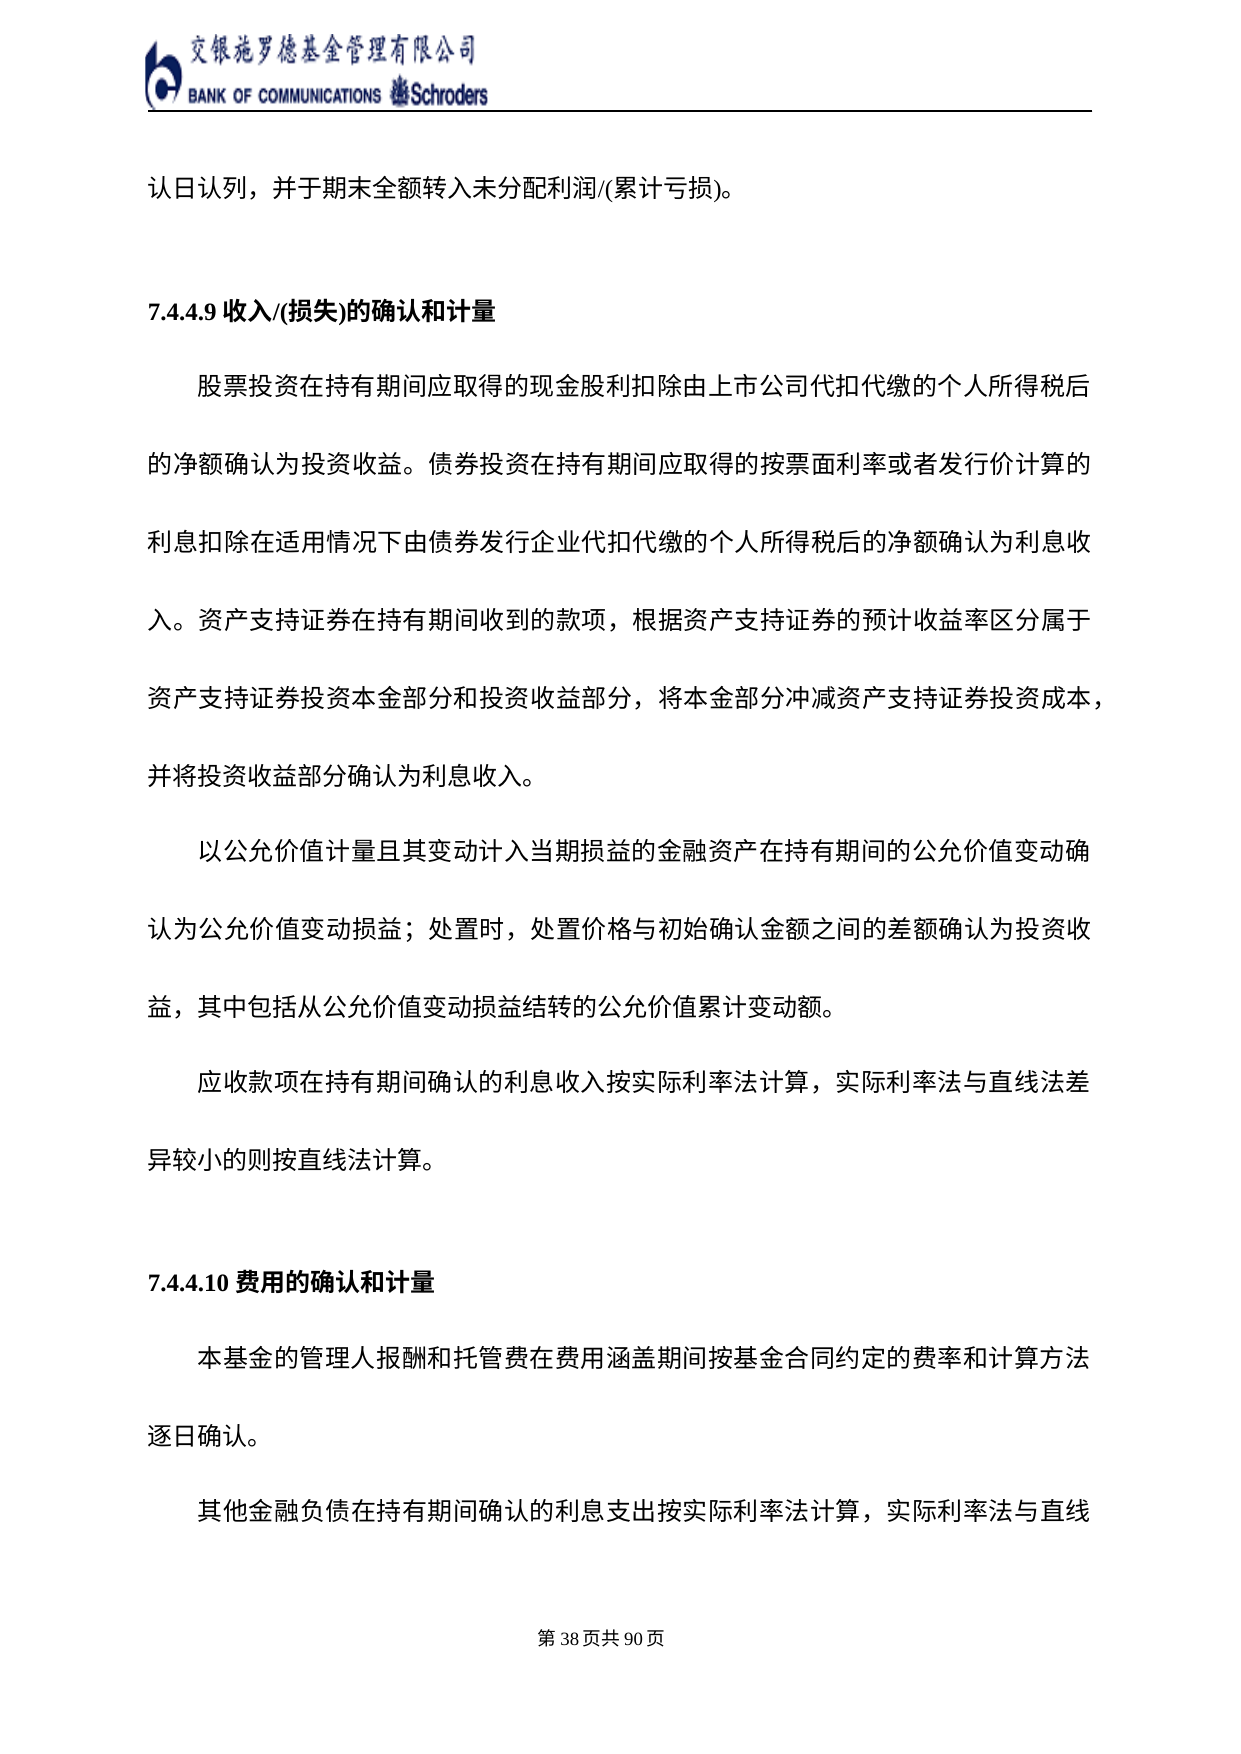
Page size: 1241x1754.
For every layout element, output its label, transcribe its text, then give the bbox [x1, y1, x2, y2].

subtitle 7.4.4.10 费用的确认和计量 [148, 1248, 1092, 1313]
text 股票投资在持有期间应取得的现金股利扣除由上市公司代扣代缴的个人所得税后的净额确认为投资收益。债券投资在持有期间应取得的按票面利率或者发行价计算的利息扣除在适用情况下由债券发行企业代扣代缴的个人所得税后的净额确认为利息收入。资产支持证券在持有期间收到的款项，根据资产支持证券的预计收益率区分属于资产支持证券投资本金部分和投资收益部分，将本金部分冲减资产支持证券投资成本，并将投资收益部分确认为利息收入。 [148, 352, 1092, 807]
text 应收款项在持有期间确认的利息收入按实际利率法计算，实际利率法与直线法差异较小的则按直线法计算。 [148, 1048, 1092, 1191]
picture [145, 34, 488, 110]
subtitle 7.4.4.9 收入/(损失)的确认和计量 [148, 277, 1092, 342]
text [148, 1477, 1092, 1542]
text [148, 154, 1092, 219]
text 以公允价值计量且其变动计入当期损益的金融资产在持有期间的公允价值变动确认为公允价值变动损益；处置时，处置价格与初始确认金额之间的差额确认为投资收益，其中包括从公允价值变动损益结转的公允价值累计变动额。 [148, 817, 1092, 1038]
text 本基金的管理人报酬和托管费在费用涵盖期间按基金合同约定的费率和计算方法逐日确认。 [148, 1324, 1092, 1467]
